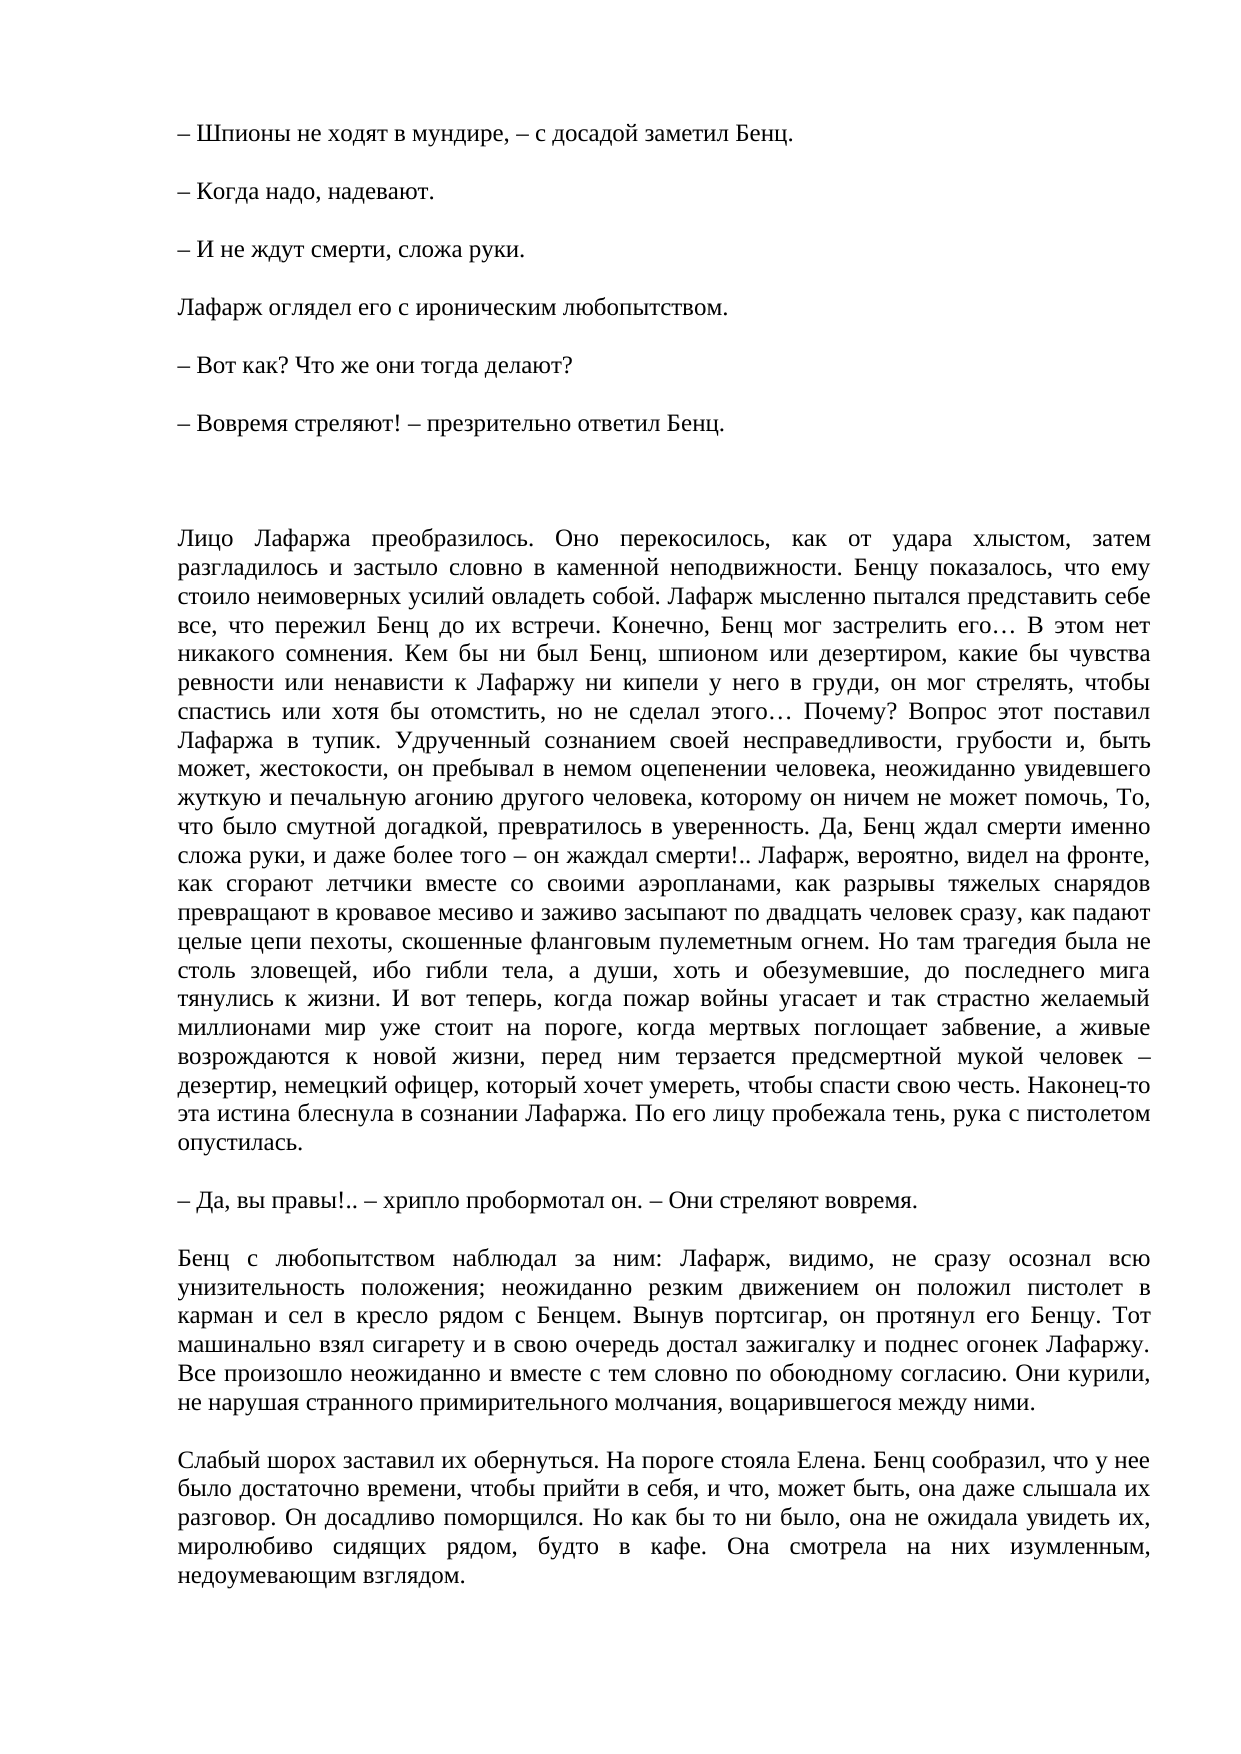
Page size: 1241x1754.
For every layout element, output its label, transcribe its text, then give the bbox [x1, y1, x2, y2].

text Бенц с любопытством наблюдал за ним: Лафарж, видимо, не сразу осознал всю унизительность положения; неожиданно резким движением он положил пистолет в карман и сел в кресло рядом с Бенцем. Вынув портсигар, он протянул его Бенцу. Тот машинально взял сигарету и в свою очередь достал зажигалку и поднес огонек Лафаржу. Все произошло неожиданно и вместе с тем словно по обоюдному согласию. Они курили, не нарушая странного примирительного молчания, воцарившегося между ними. [177, 1243, 1152, 1416]
text Лафарж оглядел его с ироническим любопытством. [177, 292, 1152, 321]
text Слабый шорох заставил их обернуться. На пороге стояла Елена. Бенц сообразил, что у нее было достаточно времени, чтобы прийти в себя, и что, может быть, она даже слышала их разговор. Он досадливо поморщился. Но как бы то ни было, она не ожидала увидеть их, миролюбиво сидящих рядом, будто в кафе. Она смотрела на них изумленным, недоумевающим взглядом. [177, 1445, 1152, 1588]
text – Вот как? Что же они тогда делают? [177, 350, 1152, 378]
text – Да, вы правы!.. – хрипло пробормотал он. – Они стреляют вовремя. [177, 1185, 1152, 1214]
text – Шпионы не ходят в мундире, – с досадой заметил Бенц. [177, 118, 1152, 147]
text – Вовремя стреляют! – презрительно ответил Бенц. [177, 408, 1152, 436]
text Лицо Лафаржа преобразилось. Оно перекосилось, как от удара хлыстом, затем разгладилось и застыло словно в каменной неподвижности. Бенцу показалось, что ему стоило неимоверных усилий овладеть собой. Лафарж мысленно пытался представить себе все, что пережил Бенц до их встречи. Конечно, Бенц мог застрелить его… В этом нет никакого сомнения. Кем бы ни был Бенц, шпионом или дезертиром, какие бы чувства ревности или ненависти к Лафаржу ни кипели у него в груди, он мог стрелять, чтобы спастись или хотя бы отомстить, но не сделал этого… Почему? Вопрос этот поставил Лафаржа в тупик. Удрученный сознанием своей несправедливости, грубости и, быть может, жестокости, он пребывал в немом оцепенении человека, неожиданно увидевшего жуткую и печальную агонию другого человека, которому он ничем не может помочь, То, что было смутной догадкой, превратилось в уверенность. Да, Бенц ждал смерти именно сложа руки, и даже более того – он жаждал смерти!.. Лафарж, вероятно, видел на фронте, как сгорают летчики вместе со своими аэропланами, как разрывы тяжелых снарядов превращают в кровавое месиво и заживо засыпают по двадцать человек сразу, как падают целые цепи пехоты, скошенные фланговым пулеметным огнем. Но там трагедия была не столь зловещей, ибо гибли тела, а души, хоть и обезумевшие, до последнего мига тянулись к жизни. И вот теперь, когда пожар войны угасает и так страстно желаемый миллионами мир уже стоит на пороге, когда мертвых поглощает забвение, а живые возрождаются к новой жизни, перед ним терзается предсмертной мукой человек – дезертир, немецкий офицер, который хочет умереть, чтобы спасти свою честь. Наконец-то эта истина блеснула в сознании Лафаржа. По его лицу пробежала тень, рука с пистолетом опустилась. [177, 523, 1152, 1156]
text – Когда надо, надевают. [177, 176, 1152, 205]
text – И не ждут смерти, сложа руки. [177, 234, 1152, 263]
